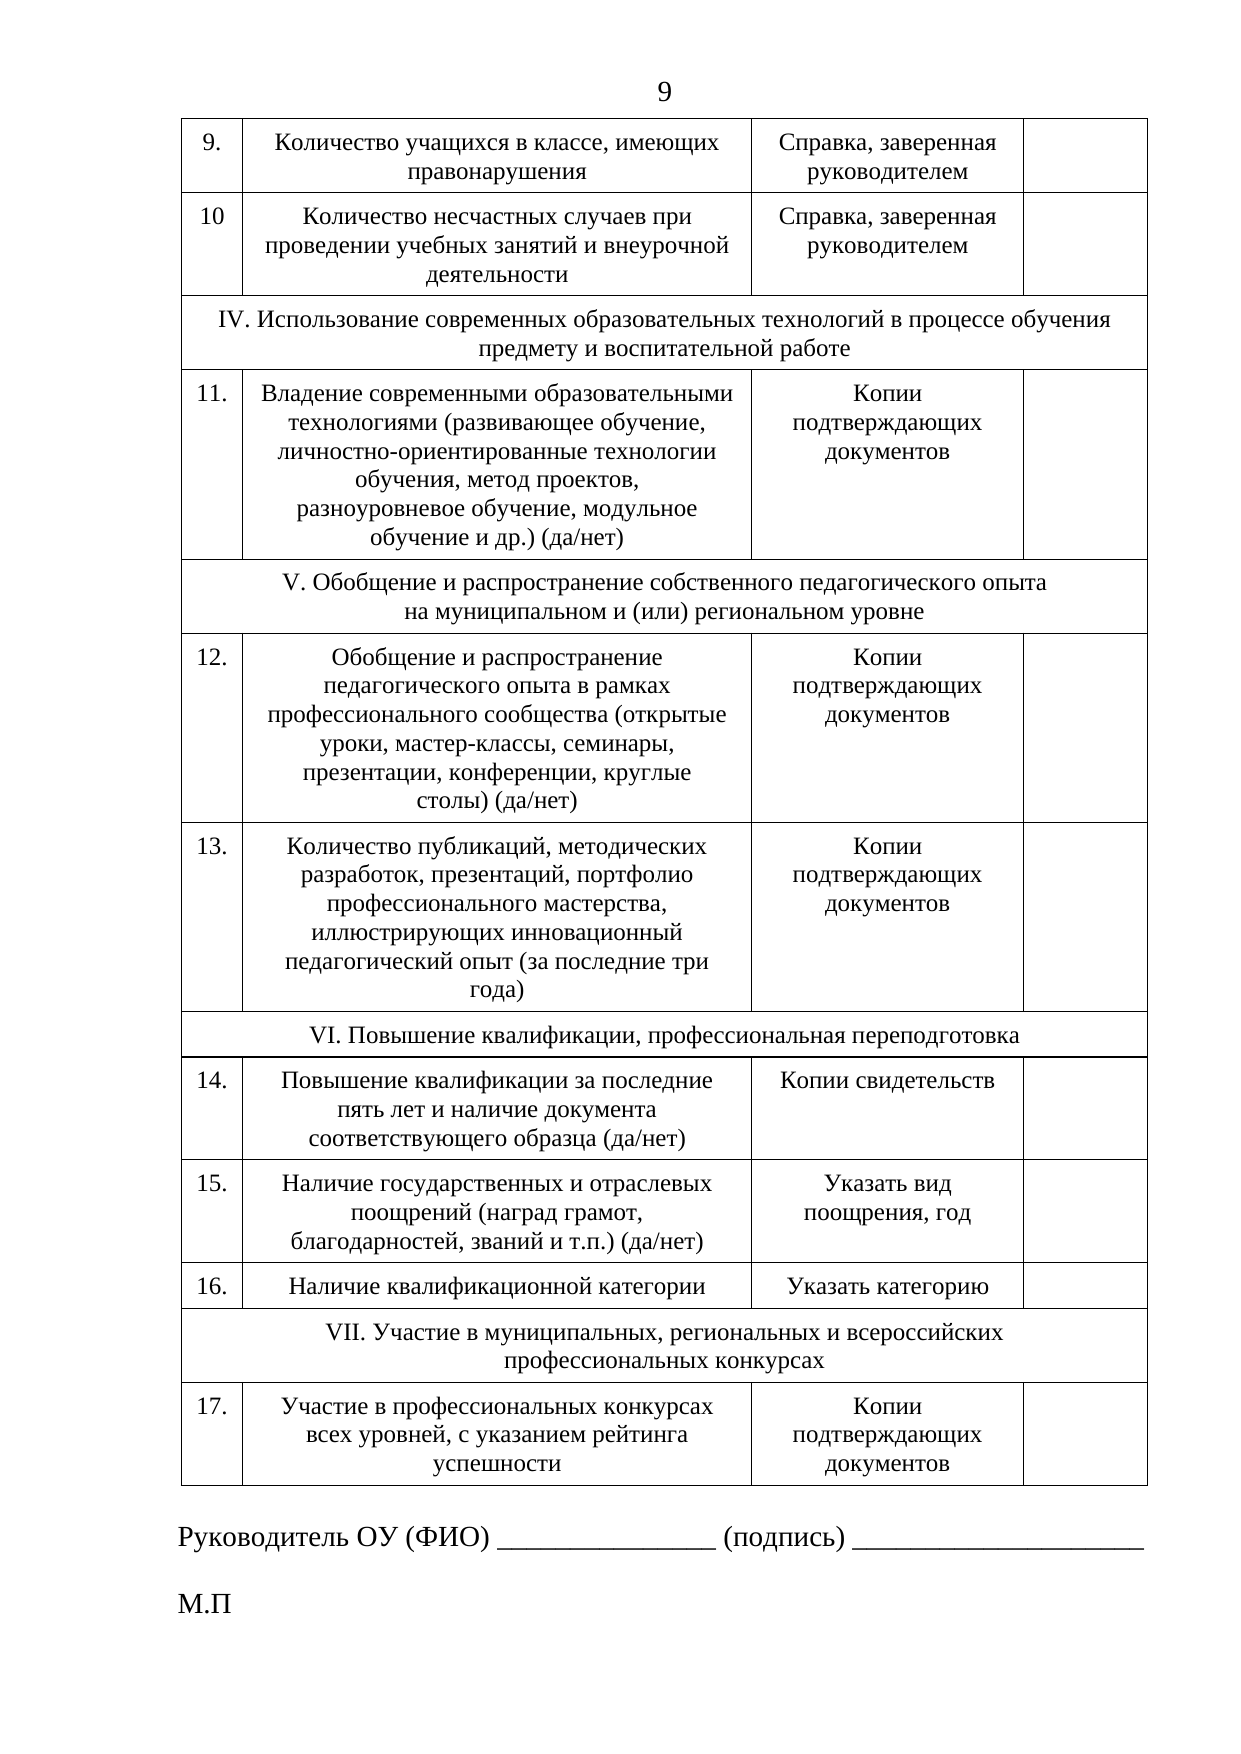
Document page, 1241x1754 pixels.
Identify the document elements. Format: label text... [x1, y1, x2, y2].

table_cell [1024, 634, 1147, 822]
table_cell Указать вид поощрения, год [752, 1160, 1023, 1262]
table_cell [1024, 370, 1147, 558]
table_cell 13. [182, 823, 242, 1011]
table_cell [1024, 1263, 1147, 1308]
table_cell Копии подтверждающих документов [752, 823, 1023, 1011]
table_cell [1024, 823, 1147, 1011]
table_cell 14. [182, 1058, 242, 1159]
table_cell VII. Участие в муниципальных, региональных и всероссийских профессиональных конкурсах [182, 1309, 1147, 1382]
table_cell Копии подтверждающих документов [752, 634, 1023, 822]
text М.П [177, 1586, 1152, 1620]
table_cell Количество несчастных случаев при проведении учебных занятий и внеурочной деятельности [243, 193, 751, 295]
table_cell Копии подтверждающих документов [752, 1383, 1023, 1485]
table_cell 10 [182, 193, 242, 295]
table_cell IV. Использование современных образовательных технологий в процессе обучения предмету и воспитательной работе [182, 296, 1147, 369]
table_cell Справка, заверенная руководителем [752, 119, 1023, 192]
table_cell Наличие квалификационной категории [243, 1263, 751, 1308]
table_cell Справка, заверенная руководителем [752, 193, 1023, 295]
table_cell 15. [182, 1160, 242, 1262]
table_cell VI. Повышение квалификации, профессиональная переподготовка [182, 1012, 1147, 1056]
table_cell [1024, 193, 1147, 295]
table_cell Указать категорию [752, 1263, 1023, 1308]
table_cell Наличие государственных и отраслевых поощрений (наград грамот, благодарностей, званий и т.п.) (да/нет) [243, 1160, 751, 1262]
table_cell V. Обобщение и распространение собственного педагогического опыта на муниципальном и (или) региональном уровне [182, 560, 1147, 633]
table_cell 17. [182, 1383, 242, 1485]
table_cell Обобщение и распространение педагогического опыта в рамках профессионального сообщества (открытые уроки, мастер-классы, семинары, презентации, конференции, круглые столы) (да/нет) [243, 634, 751, 822]
table_cell 9. [182, 119, 242, 192]
table_cell 12. [182, 634, 242, 822]
table_cell Количество публикаций, методических разработок, презентаций, портфолио профессионального мастерства, иллюстрирующих инновационный педагогический опыт (за последние три года) [243, 823, 751, 1011]
table_cell 11. [182, 370, 242, 558]
text Руководитель ОУ (ФИО) _______________ (подпись) ____________________ [177, 1519, 1152, 1553]
table_cell Количество учащихся в классе, имеющих правонарушения [243, 119, 751, 192]
table_cell Копии свидетельств [752, 1058, 1023, 1159]
table_cell [1024, 1058, 1147, 1159]
table_cell [1024, 119, 1147, 192]
table_cell [1024, 1160, 1147, 1262]
table_cell 16. [182, 1263, 242, 1308]
table_cell Владение современными образовательными технологиями (развивающее обучение, личностно-ориентированные технологии обучения, метод проектов, разноуровневое обучение, модульное обучение и др.) (да/нет) [243, 370, 751, 558]
table_cell Копии подтверждающих документов [752, 370, 1023, 558]
table_cell [1024, 1383, 1147, 1485]
table_cell Участие в профессиональных конкурсах всех уровней, с указанием рейтинга успешности [243, 1383, 751, 1485]
table_cell Повышение квалификации за последние пять лет и наличие документа соответствующего образца (да/нет) [243, 1058, 751, 1159]
